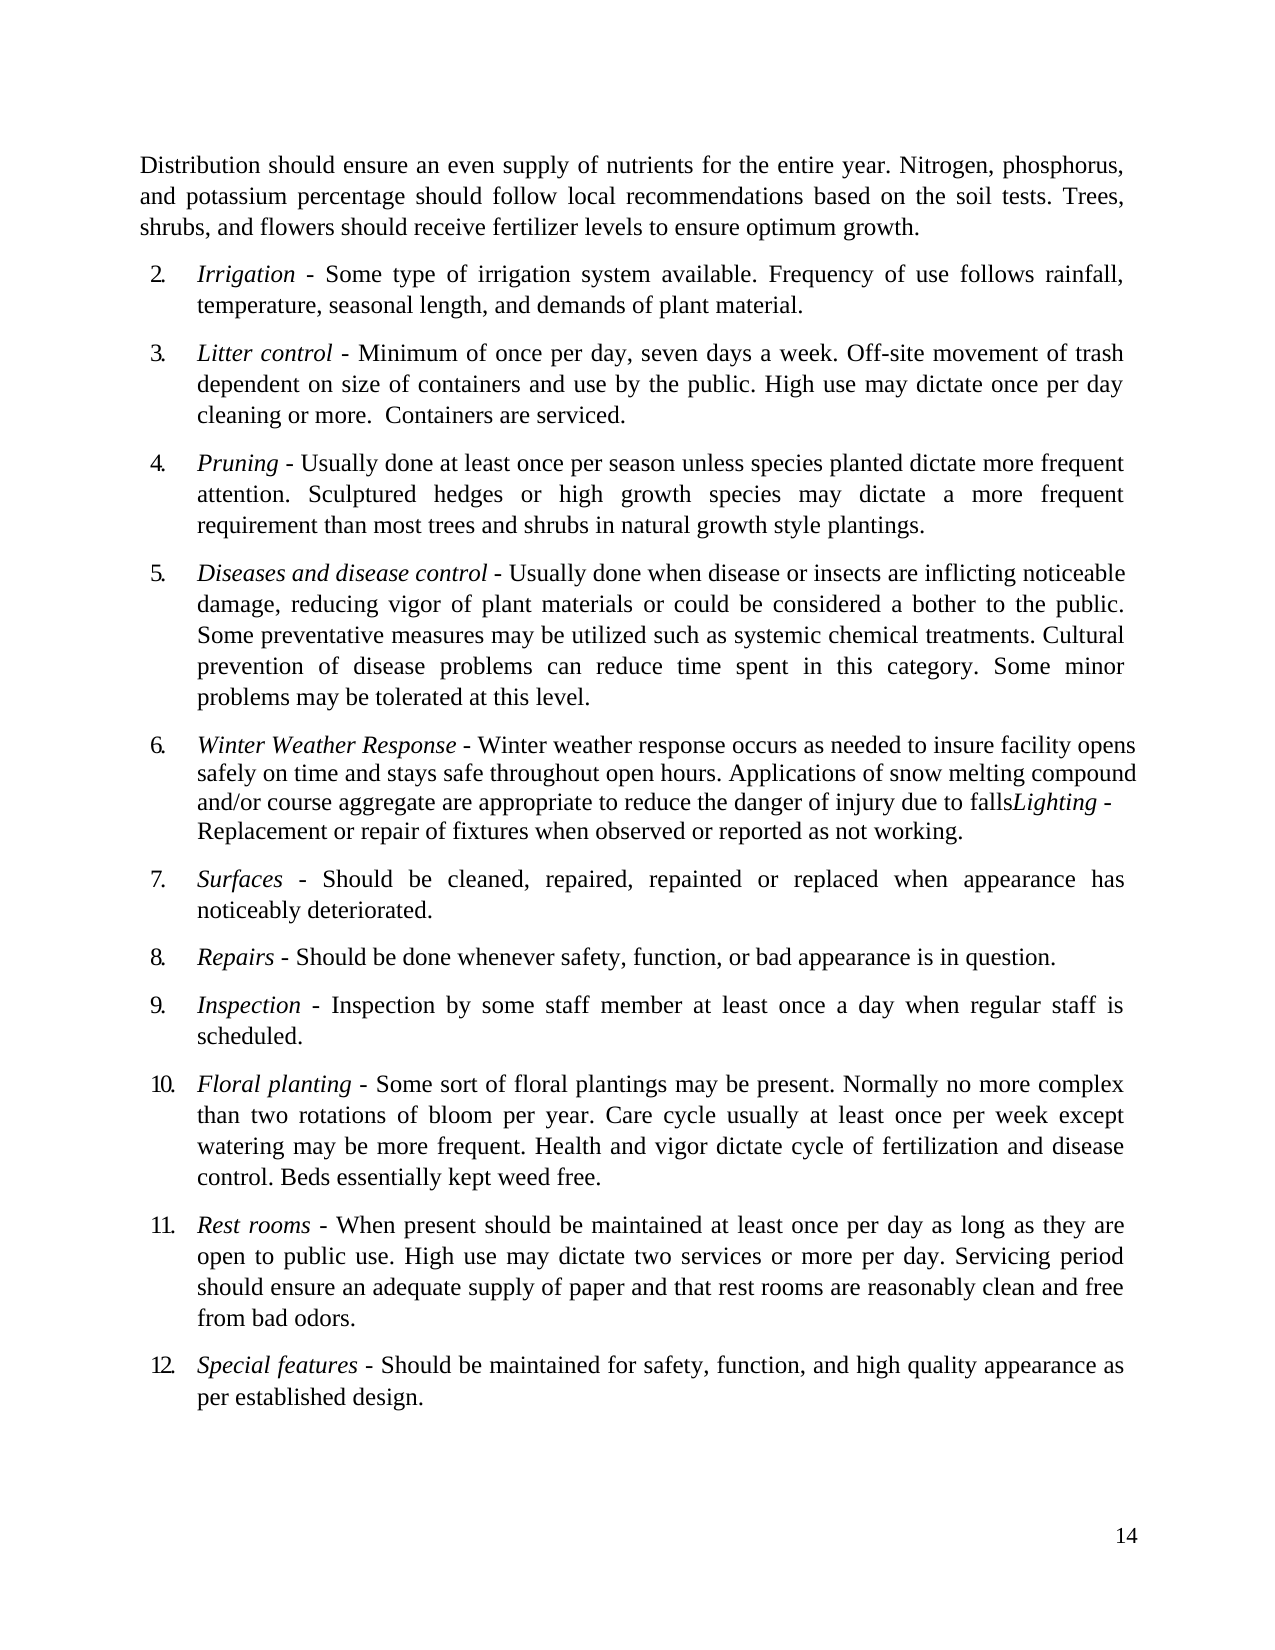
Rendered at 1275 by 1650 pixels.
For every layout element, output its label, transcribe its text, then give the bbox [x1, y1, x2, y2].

text Distribution should ensure an even supply of nutrients for the entire year. Nitrogen, phosphorus, and potassium percentage should follow local recommendations based on the soil tests. Trees, shrubs, and flowers should receive fertilizer levels to ensure optimum growth. [139, 150, 1125, 241]
list Inspection - Inspection by some staff member at least once a day when regular staff is scheduled. [150, 990, 1125, 1050]
list Diseases and disease control - Usually done when disease or insects are inflicting noticeable damage, reducing vigor of plant materials or could be considered a bother to the public. Some preventative measures may be utilized such as systemic chemical treatments. Cultural prevention of disease problems can reduce time spent in this category. Some minor problems may be tolerated at this level. [150, 558, 1125, 711]
list Special features - Should be maintained for safety, function, and high quality appearance as per established design. [150, 1351, 1125, 1410]
list Litter control - Minimum of once per day, seven days a week. Off-site movement of trash dependent on size of containers and use by the public. High use may dictate once per day cleaning or more. Containers are serviced. [150, 338, 1125, 429]
list Pruning - Usually done at least once per season unless species planted dictate more frequent attention. Sculptured hedges or high growth species may dictate a more frequent requirement than most trees and shrubs in natural growth style plantings. [150, 448, 1125, 539]
list Repairs - Should be done whenever safety, function, or bad appearance is in question. [150, 942, 1137, 971]
list Winter Weather Response - Winter weather response occurs as needed to insure facility opens safely on time and stays safe throughout open hours. Applications of snow melting compound and/or course aggregate are appropriate to reduce the danger of injury due to fallsLighting - Replacement or repair of fixtures when observed or reported as not working. [150, 730, 1137, 845]
list Floral planting - Some sort of floral plantings may be present. Normally no more complex than two rotations of bloom per year. Care cycle usually at least once per week except watering may be more frequent. Health and vigor dictate cycle of fertilization and disease control. Beds essentially kept weed free. [150, 1069, 1125, 1191]
list Surfaces - Should be cleaned, repaired, repainted or replaced when appearance has noticeably deteriorated. [150, 864, 1125, 923]
list Rest rooms - When present should be maintained at least once per day as long as they are open to public use. High use may dictate two services or more per day. Servicing period should ensure an adequate supply of paper and that rest rooms are reasonably clean and free from bad odors. [150, 1210, 1125, 1332]
list Irrigation - Some type of irrigation system available. Frequency of use follows rainfall, temperature, seasonal length, and demands of plant material. [150, 259, 1125, 319]
